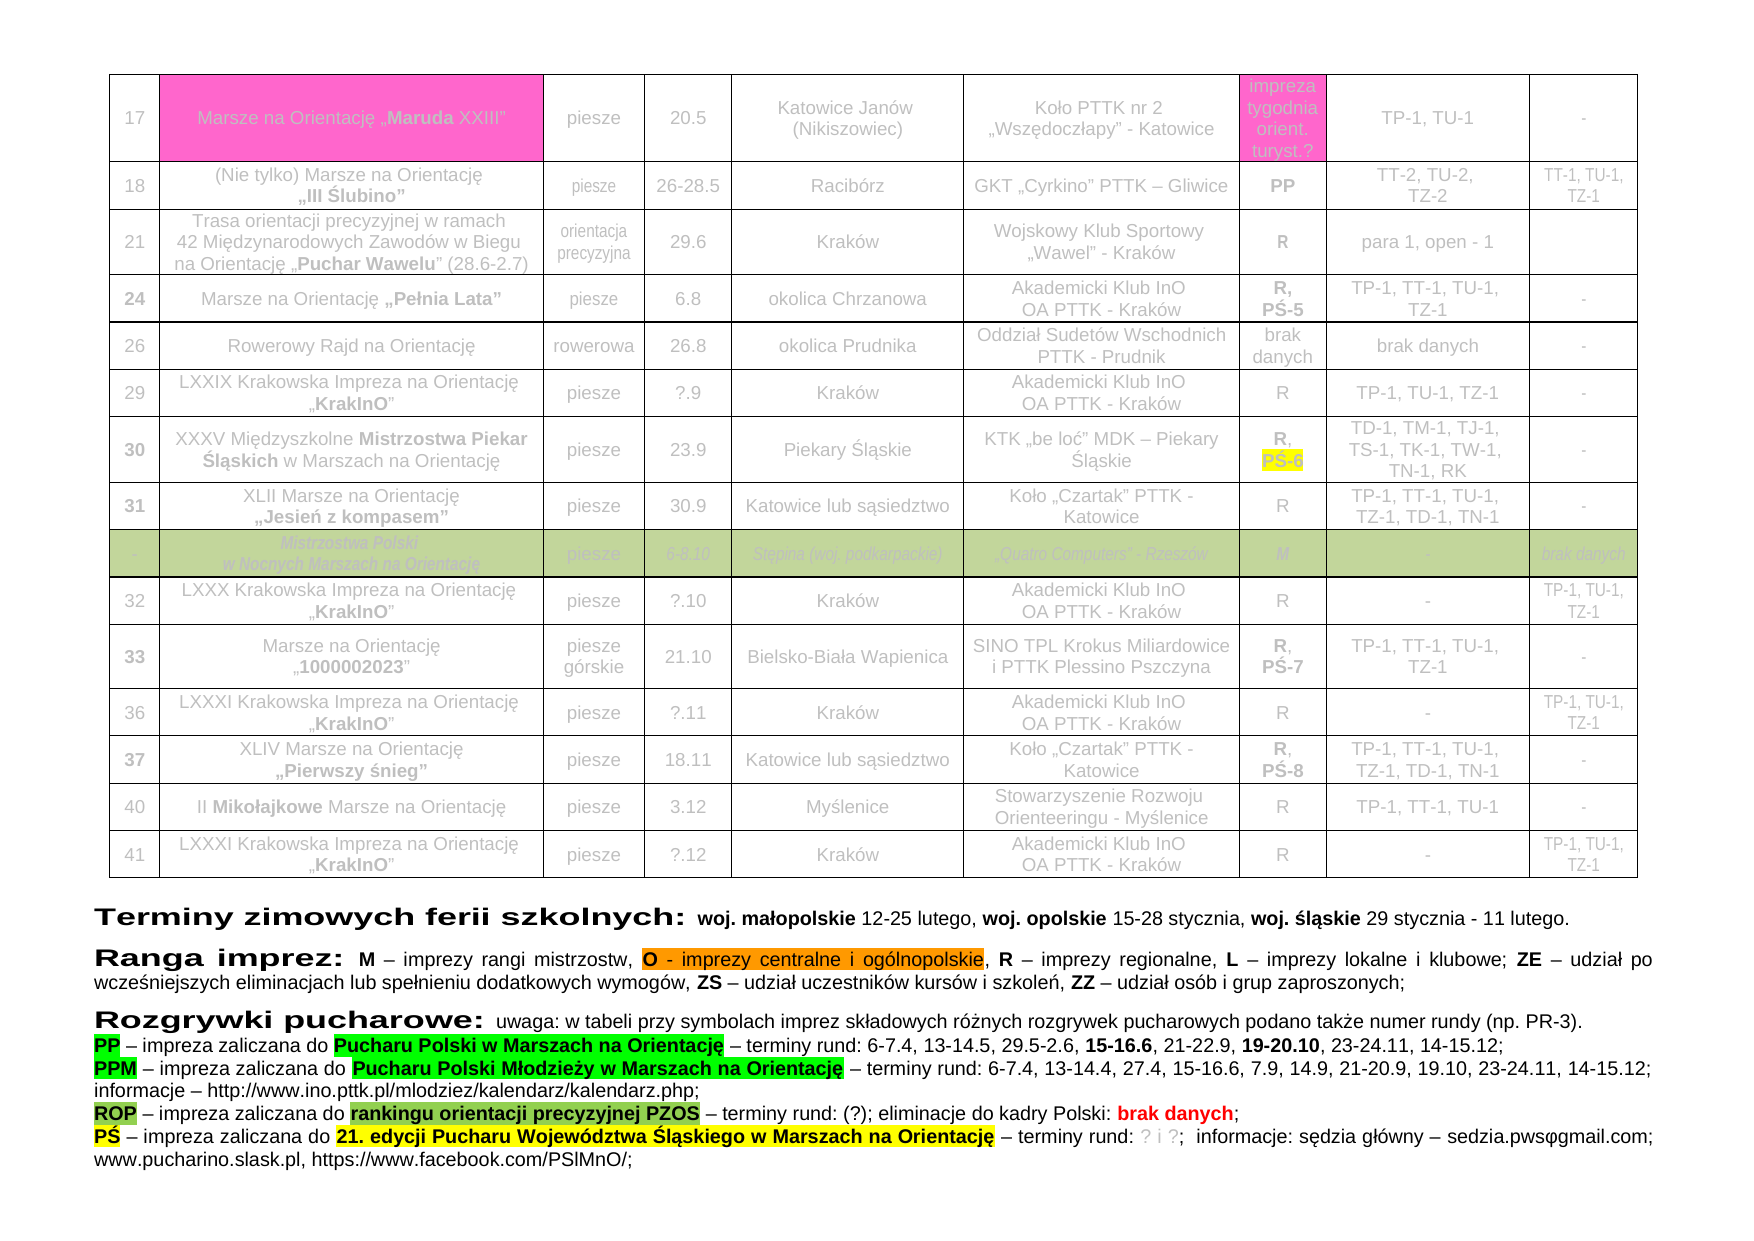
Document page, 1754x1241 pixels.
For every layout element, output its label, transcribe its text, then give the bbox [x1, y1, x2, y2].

table_cell Katowice Janów (Nikiszowiec) [732, 75, 963, 161]
table_cell R, PŚ-7 [1240, 625, 1326, 688]
table_cell R, PŚ-6 [1240, 417, 1326, 482]
table_cell piesze [544, 483, 644, 529]
table_cell piesze [544, 162, 644, 208]
table_cell Oddział Sudetów Wschodnich PTTK - Prudnik [964, 323, 1239, 369]
table_cell piesze [544, 370, 644, 416]
table_cell Trasa orientacji precyzyjnej w ramach 42 Międzynarodowych Zawodów w Biegu na Orientację „Puchar Wawelu” (28.6-2.7) [160, 210, 543, 274]
table_cell LXXXI Krakowska Impreza na Orientację „KrakInO” [160, 689, 543, 735]
table_cell ?.11 [645, 689, 731, 735]
table_cell - [1530, 417, 1637, 482]
table_cell TT-1, TU-1, TZ-1 [1530, 162, 1637, 208]
table_cell Katowice lub sąsiedztwo [732, 736, 963, 783]
text Rozgrywki pucharowe: uwaga: w tabeli przy symbolach imprez składowych różnych rozgrywek pucharowych podano także numer rundy (np. PR-3). [94, 1006, 1653, 1034]
table_cell Akademicki Klub InO OA PTTK - Kraków [964, 275, 1239, 321]
table_cell piesze górskie [544, 625, 644, 688]
text PP – impreza zaliczana do Pucharu Polski w Marszach na Orientację – terminy rund: 6-7.4, 13-14.5, 29.5-2.6, 15-16.6, 21-22.9, 19-20.10, 23-24.11, 14-15.12; [724, 1034, 1653, 1057]
table_cell KTK „be loć” MDK – Piekary Śląskie [964, 417, 1239, 482]
table_cell TT-2, TU-2, TZ-2 [1327, 162, 1529, 208]
table_cell piesze [544, 689, 644, 735]
table_cell TP-1, TT-1, TU-1, TZ-1 [1327, 275, 1529, 321]
text PŚ – impreza zaliczana do 21. edycji Pucharu Województwa Śląskiego w Marszach na Orientację – terminy rund: ? i ?; informacje: sędzia główny – sedzia.pwsφgmail.com; www.pucharino.slask.pl, https://www.facebook.com/PSlMnO/; [94, 1125, 1653, 1170]
table_cell Stępina (woj. podkarpackie) [732, 530, 963, 576]
table_cell 18.11 [645, 736, 731, 783]
table_cell okolica Chrzanowa [732, 275, 963, 321]
table_cell Kraków [732, 370, 963, 416]
table_cell 17 [110, 75, 159, 161]
table_cell ?.9 [645, 370, 731, 416]
table_cell 29 [110, 370, 159, 416]
table_cell LXXIX Krakowska Impreza na Orientację „KrakInO” [160, 370, 543, 416]
table_cell piesze [544, 530, 644, 576]
table_cell brak danych [1530, 530, 1637, 576]
table_cell 18 [110, 162, 159, 208]
table_cell - [1530, 625, 1637, 688]
table_cell 6-8.10 [645, 530, 731, 576]
table_cell piesze [544, 75, 644, 161]
table_cell TP-1, TT-1, TU-1, TZ-1, TD-1, TN-1 [1327, 736, 1529, 783]
table_cell 26 [110, 323, 159, 369]
table_cell Akademicki Klub InO OA PTTK - Kraków [964, 831, 1239, 877]
table_cell R, PŚ-8 [1240, 736, 1326, 783]
table_cell - [1327, 689, 1529, 735]
table_cell 33 [110, 625, 159, 688]
table_cell Racibórz [732, 162, 963, 208]
table_cell R [1240, 784, 1326, 830]
table_cell TP-1, TU-1, TZ-1 [1530, 578, 1637, 624]
table_cell TP-1, TT-1, TU-1, TZ-1, TD-1, TN-1 [1327, 483, 1529, 529]
table_cell - [1327, 831, 1529, 877]
table_cell Bielsko-Biała Wapienica [732, 625, 963, 688]
table_cell Koło „Czartak” PTTK - Katowice [964, 736, 1239, 783]
text PPM – impreza zaliczana do Pucharu Polski Młodzieży w Marszach na Orientację – terminy rund: 6-7.4, 13-14.4, 27.4, 15-16.6, 7.9, 14.9, 21-20.9, 19.10, 23-24.11, 14-15.12; informacje – http://www.ino.pttk.pl/mlodziez/kalendarz/kalendarz.php; [94, 1057, 1653, 1102]
table_cell GKT „Cyrkino” PTTK – Gliwice [964, 162, 1239, 208]
table_cell „Quatro Computers” - Rzeszów [964, 530, 1239, 576]
table_cell R [1240, 831, 1326, 877]
table_cell TP-1, TT-1, TU-1, TZ-1 [1327, 625, 1529, 688]
table_cell rowerowa [544, 323, 644, 369]
table_cell Koło „Czartak” PTTK - Katowice [964, 483, 1239, 529]
table_cell 3.12 [645, 784, 731, 830]
table_cell - [1530, 323, 1637, 369]
table_cell 32 [110, 578, 159, 624]
table_cell PP [1240, 162, 1326, 208]
table_cell (Nie tylko) Marsze na Orientację „III Ślubino” [160, 162, 543, 208]
table_cell impreza tygodnia orient. turyst.? [1240, 75, 1326, 161]
table_cell - [1530, 275, 1637, 321]
table_cell TP-1, TU-1, TZ-1 [1530, 831, 1637, 877]
table_cell 6.8 [645, 275, 731, 321]
table_cell 29.6 [645, 210, 731, 274]
table_cell LXXX Krakowska Impreza na Orientację „KrakInO” [160, 578, 543, 624]
table_cell Akademicki Klub InO OA PTTK - Kraków [964, 689, 1239, 735]
table_cell Wojskowy Klub Sportowy „Wawel” - Kraków [964, 210, 1239, 274]
table_cell M [1240, 530, 1326, 576]
table_cell 31 [110, 483, 159, 529]
table_cell - [1530, 370, 1637, 416]
table_cell 30.9 [645, 483, 731, 529]
table_cell XLIV Marsze na Orientację „Pierwszy śnieg” [160, 736, 543, 783]
table_cell R, PŚ-5 [1240, 275, 1326, 321]
table_cell Marsze na Orientację „Maruda XXIII” [160, 75, 543, 161]
table_cell Akademicki Klub InO OA PTTK - Kraków [964, 578, 1239, 624]
table_cell II Mikołajkowe Marsze na Orientację [160, 784, 543, 830]
table_cell Rowerowy Rajd na Orientację [160, 323, 543, 369]
table_cell 41 [110, 831, 159, 877]
table_cell Katowice lub sąsiedztwo [732, 483, 963, 529]
table_cell R [1240, 689, 1326, 735]
table_cell - [1327, 530, 1529, 576]
table_cell SINO TPL Krokus Miliardowice i PTTK Plessino Pszczyna [964, 625, 1239, 688]
table_cell XLII Marsze na Orientację „Jesień z kompasem” [160, 483, 543, 529]
table_cell Piekary Śląskie [732, 417, 963, 482]
table_cell piesze [544, 736, 644, 783]
table_cell 21.10 [645, 625, 731, 688]
table_cell Stowarzyszenie Rozwoju Orienteeringu - Myślenice [964, 784, 1239, 830]
table_cell ?.10 [645, 578, 731, 624]
table_cell Kraków [732, 689, 963, 735]
table_cell Mistrzostwa Polski w Nocnych Marszach na Orientację [160, 530, 543, 576]
table_cell R [1240, 210, 1326, 274]
table_cell 37 [110, 736, 159, 783]
table_cell Kraków [732, 831, 963, 877]
table_cell 20.5 [645, 75, 731, 161]
table_cell [1530, 210, 1637, 274]
table_cell piesze [544, 578, 644, 624]
table_cell LXXXI Krakowska Impreza na Orientację „KrakInO” [160, 831, 543, 877]
table_cell piesze [544, 417, 644, 482]
table_cell Marsze na Orientację „Pełnia Lata” [160, 275, 543, 321]
table_cell TP-1, TU-1 [1327, 75, 1529, 161]
table_cell - [1530, 784, 1637, 830]
table_cell brak danych [1327, 323, 1529, 369]
table_cell - [1327, 578, 1529, 624]
text ROP – impreza zaliczana do rankingu orientacji precyzyjnej PZOS – terminy rund: (?); eliminacje do kadry Polski: brak danych; [700, 1102, 1653, 1125]
table_cell XXXV Międzyszkolne Mistrzostwa Piekar Śląskich w Marszach na Orientację [160, 417, 543, 482]
table_cell R [1240, 483, 1326, 529]
table_cell 40 [110, 784, 159, 830]
table_cell para 1, open - 1 [1327, 210, 1529, 274]
table_cell 26.8 [645, 323, 731, 369]
table_cell R [1240, 370, 1326, 416]
table_cell Marsze na Orientację „1000002023” [160, 625, 543, 688]
table_cell piesze [544, 784, 644, 830]
table_cell Kraków [732, 578, 963, 624]
table_cell TP-1, TT-1, TU-1 [1327, 784, 1529, 830]
table_cell - [110, 530, 159, 576]
table_cell Akademicki Klub InO OA PTTK - Kraków [964, 370, 1239, 416]
table_cell 36 [110, 689, 159, 735]
text Ranga imprez: M – imprezy rangi mistrzostw, O - imprezy centralne i ogólnopolskie, R – imprezy regionalne, L – imprezy lokalne i klubowe; ZE – udział po wcześniejszych eliminacjach lub spełnieniu dodatkowych wymogów, ZS – udział uczestników kursów i szkoleń, ZZ – udział osób i grup zaproszonych; [94, 943, 1653, 994]
table_cell Myślenice [732, 784, 963, 830]
table_cell piesze [544, 831, 644, 877]
table_cell TD-1, TM-1, TJ-1, TS-1, TK-1, TW-1, TN-1, RK [1327, 417, 1529, 482]
text Terminy zimowych ferii szkolnych: woj. małopolskie 12-25 lutego, woj. opolskie 15-28 stycznia, woj. śląskie 29 stycznia - 11 lutego. [94, 903, 1653, 931]
table_cell 26-28.5 [645, 162, 731, 208]
table_cell R [1240, 578, 1326, 624]
table_cell Koło PTTK nr 2 „Wszędoczłapy” - Katowice [964, 75, 1239, 161]
table_cell 21 [110, 210, 159, 274]
table_cell okolica Prudnika [732, 323, 963, 369]
table_cell TP-1, TU-1, TZ-1 [1530, 689, 1637, 735]
table_cell - [1530, 483, 1637, 529]
table_cell - [1530, 75, 1637, 161]
table_cell orientacja precyzyjna [544, 210, 644, 274]
table_cell piesze [544, 275, 644, 321]
table_cell Kraków [732, 210, 963, 274]
table_cell TP-1, TU-1, TZ-1 [1327, 370, 1529, 416]
table_cell 23.9 [645, 417, 731, 482]
table_cell ?.12 [645, 831, 731, 877]
table_cell brak danych [1240, 323, 1326, 369]
table_cell 30 [110, 417, 159, 482]
table_cell 24 [110, 275, 159, 321]
table_cell - [1530, 736, 1637, 783]
